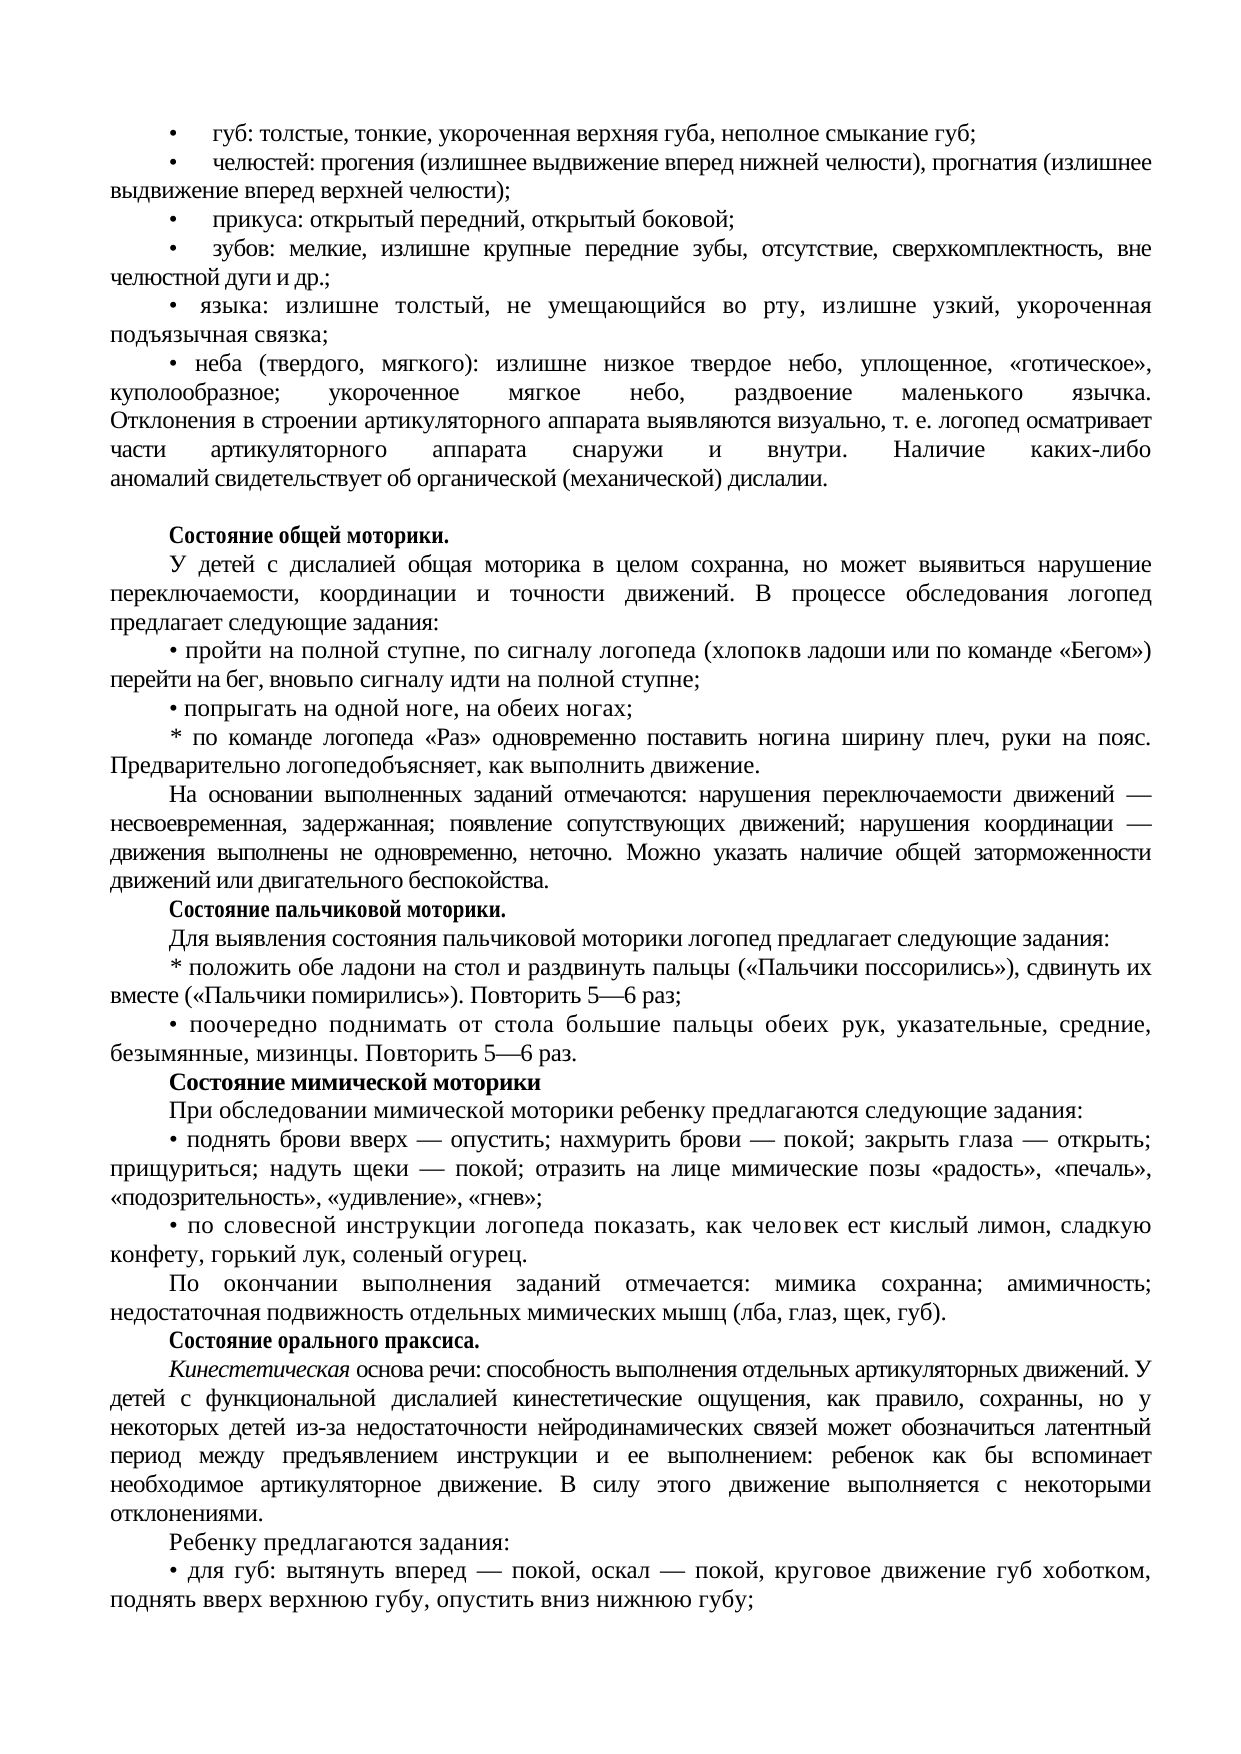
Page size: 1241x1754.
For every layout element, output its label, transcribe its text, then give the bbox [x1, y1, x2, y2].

text • по словесной инструкции логопеда показать, как человек ест кислый лимон, сладкую конфету, горький лук, соленый огурец. [110, 1211, 1152, 1268]
text Состояние пальчиковой моторики. [110, 894, 1152, 923]
text Для выявления состояния пальчиковой моторики логопед предлагает следующие задания: [110, 923, 1152, 952]
text У детей с дислалией общая моторика в целом сохранна, но может выявиться нарушение переключаемости, координации и точности движений. В процессе обследования логопед предлагает следующие задания: [110, 549, 1152, 636]
text Состояние орального праксиса. [110, 1326, 1152, 1354]
text На основании выполненных заданий отмечаются: нарушения переключаемости движений — несвоевременная, задержанная; появление сопутствующих движений; нарушения координации — движения выполнены не одновременно, неточно. Можно указать наличие общей заторможенности движений или двигательного беспокойства. [110, 779, 1152, 894]
list зубов: мелкие, излишне крупные передние зубы, отсутствие, сверхкомплектность, вне челюстной дуги и др.; [110, 233, 1152, 291]
text • поднять брови вверх — опустить; нахмурить брови — покой; закрыть глаза — открыть; прищуриться; надуть щеки — покой; отразить на лице мимические позы «радость», «печаль», «подозрительность», «удивление», «гнев»; [110, 1124, 1152, 1211]
list прикуса: открытый передний, открытый боковой; [110, 204, 1152, 233]
text • для губ: вытянуть вперед — покой, оскал — покой, круговое движение губ хоботком, поднять вверх верхнюю губу, опустить вниз нижнюю губу; [110, 1556, 1152, 1613]
text * по команде логопеда «Раз» одновременно поставить ногина ширину плеч, руки на пояс. Предварительно логопедобъясняет, как выполнить движение. [110, 722, 1152, 779]
text • неба (твердого, мягкого): излишне низкое твердое небо, уплощенное, «готическое», куполообразное; укороченное мягкое небо, раздвоение маленького язычка. Отклонения в строении артикуляторного аппарата выявляются визуально, т. е. логопед осматривает части артикуляторного аппарата снаружи и внутри. Наличие каких-либо аномалий свидетельствует об органической (механической) дислалии. [110, 348, 1152, 492]
text Состояние общей моторики. [110, 521, 1152, 549]
list языка: излишне толстый, не умещающийся во рту, излишне узкий, укороченная подъязычная связка; [110, 291, 1152, 348]
text По окончании выполнения заданий отмечается: мимика сохранна; амимичность; недостаточная подвижность отдельных мимических мышц (лба, глаз, щек, губ). [110, 1268, 1152, 1326]
text При обследовании мимической моторики ребенку предлагаются следующие задания: [110, 1096, 1152, 1124]
list губ: толстые, тонкие, укороченная верхняя губа, неполное смыкание губ; [110, 118, 1152, 147]
text Ребенку предлагаются задания: [110, 1527, 1152, 1556]
text Состояние мимической моторики [110, 1067, 1152, 1096]
text • попрыгать на одной ноге, на обеих ногах; [110, 693, 1152, 722]
text • пройти на полной ступне, по сигналу логопеда (хлопокв ладоши или по команде «Бегом») перейти на бег, вновьпо сигналу идти на полной ступне; [110, 636, 1152, 693]
text Кинестетическая основа речи: способность выполнения отдельных артикуляторных движений. У детей с функциональной дислалией кинестетические ощущения, как правило, сохранны, но у некоторых детей из-за недостаточности нейродинамических связей может обозначиться латентный период между предъявлением инструкции и ее выполнением: ребенок как бы вспоминает необходимое артикуляторное движение. В силу этого движение выполняется с некоторыми отклонениями. [110, 1354, 1152, 1527]
list челюстей: прогения (излишнее выдвижение вперед нижней челюсти), прогнатия (излишнее выдвижение вперед верхней челюсти); [110, 147, 1152, 204]
text • поочередно поднимать от стола большие пальцы обеих рук, указательные, средние, безымянные, мизинцы. Повторить 5—6 раз. [110, 1009, 1152, 1067]
text * положить обе ладони на стол и раздвинуть пальцы («Пальчики поссорились»), сдвинуть их вместе («Пальчики помирились»). Повторить 5—6 раз; [110, 952, 1152, 1009]
